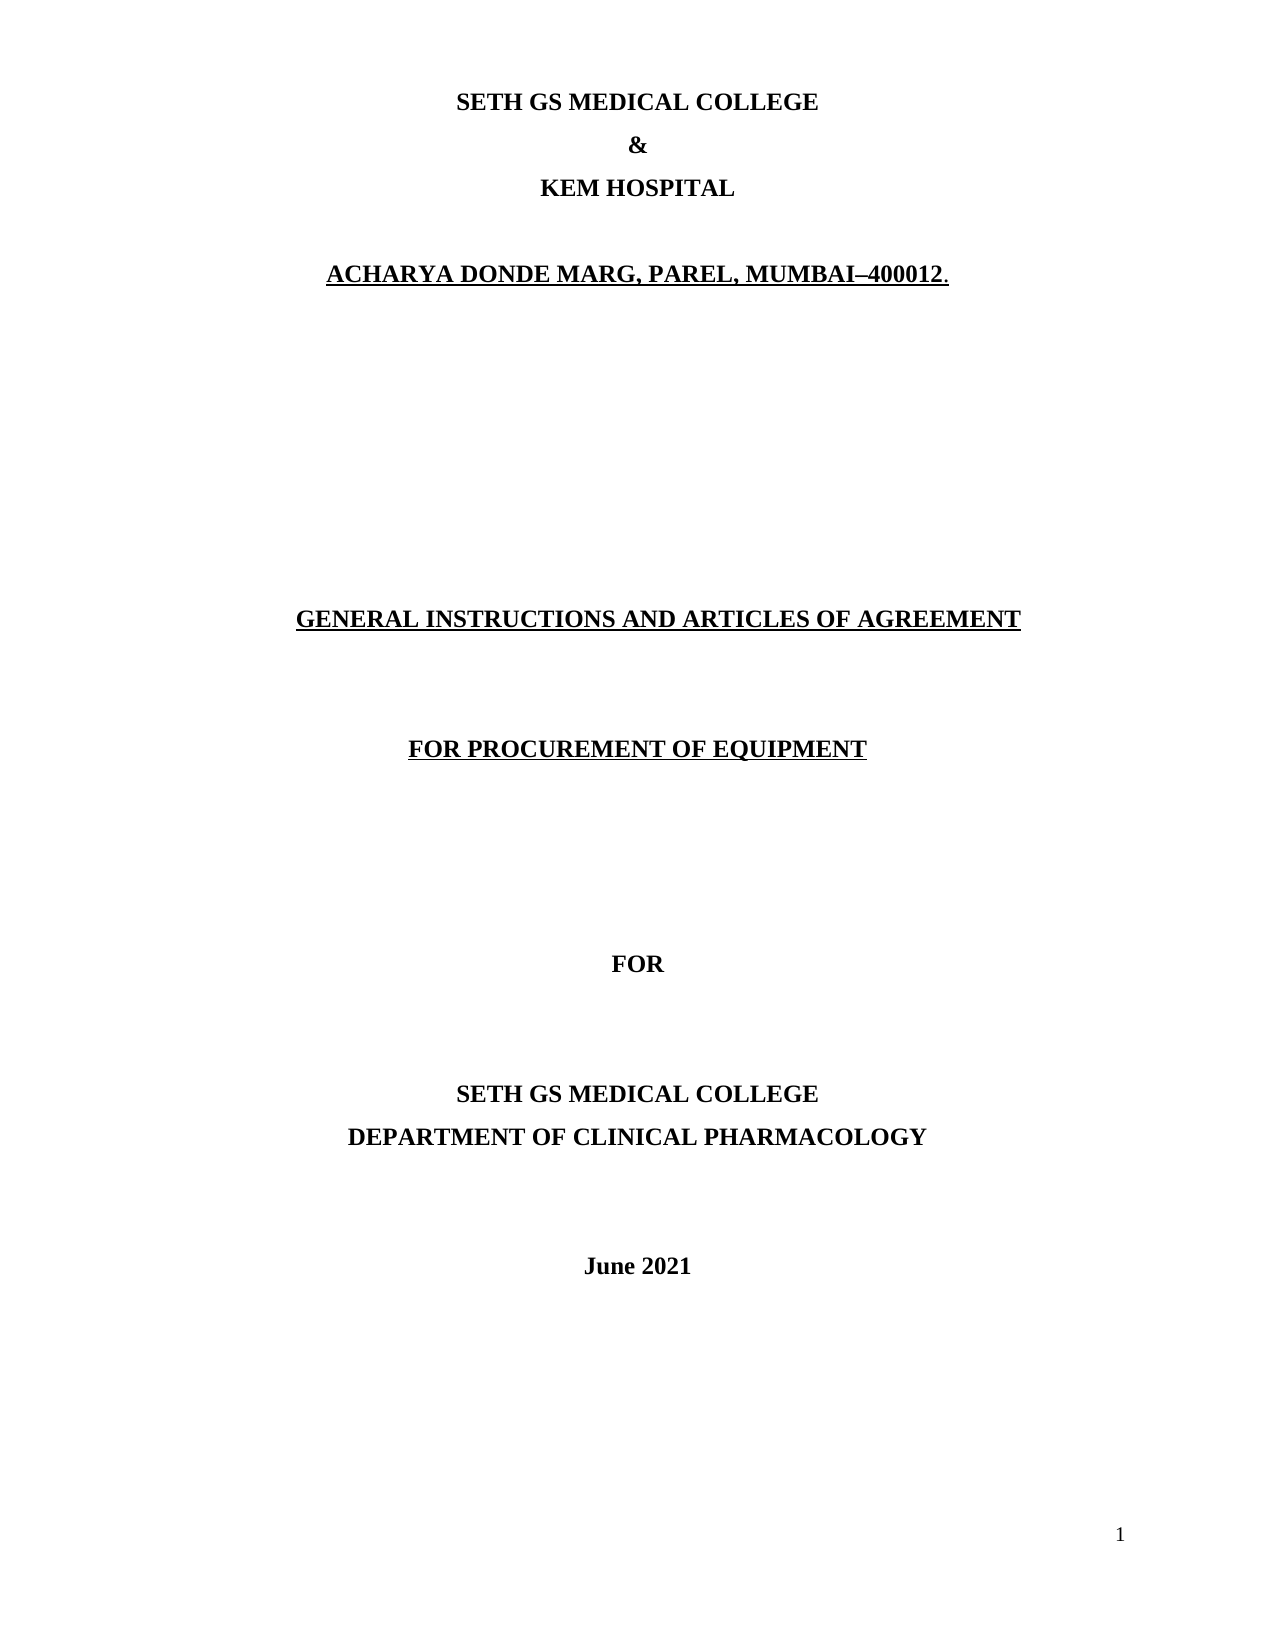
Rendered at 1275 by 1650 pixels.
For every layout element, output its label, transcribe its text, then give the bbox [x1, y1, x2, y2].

text KEM HOSPITAL [251, 173, 1024, 202]
text ACHARYA DONDE MARG, PAREL, MUMBAI–400012. [243, 259, 1032, 288]
text FOR [560, 949, 715, 978]
text & [251, 130, 1024, 159]
text DEPARTMENT OF CLINICAL PHARMACOLOGY [251, 1122, 1024, 1151]
text June 2021 [251, 1251, 1024, 1280]
text SETH GS MEDICAL COLLEGE [251, 1079, 1024, 1108]
text SETH GS MEDICAL COLLEGE [251, 87, 1024, 116]
text FOR PROCUREMENT OF EQUIPMENT [150, 734, 1125, 763]
text GENERAL INSTRUCTIONS AND ARTICLES OF AGREEMENT [192, 604, 1125, 633]
